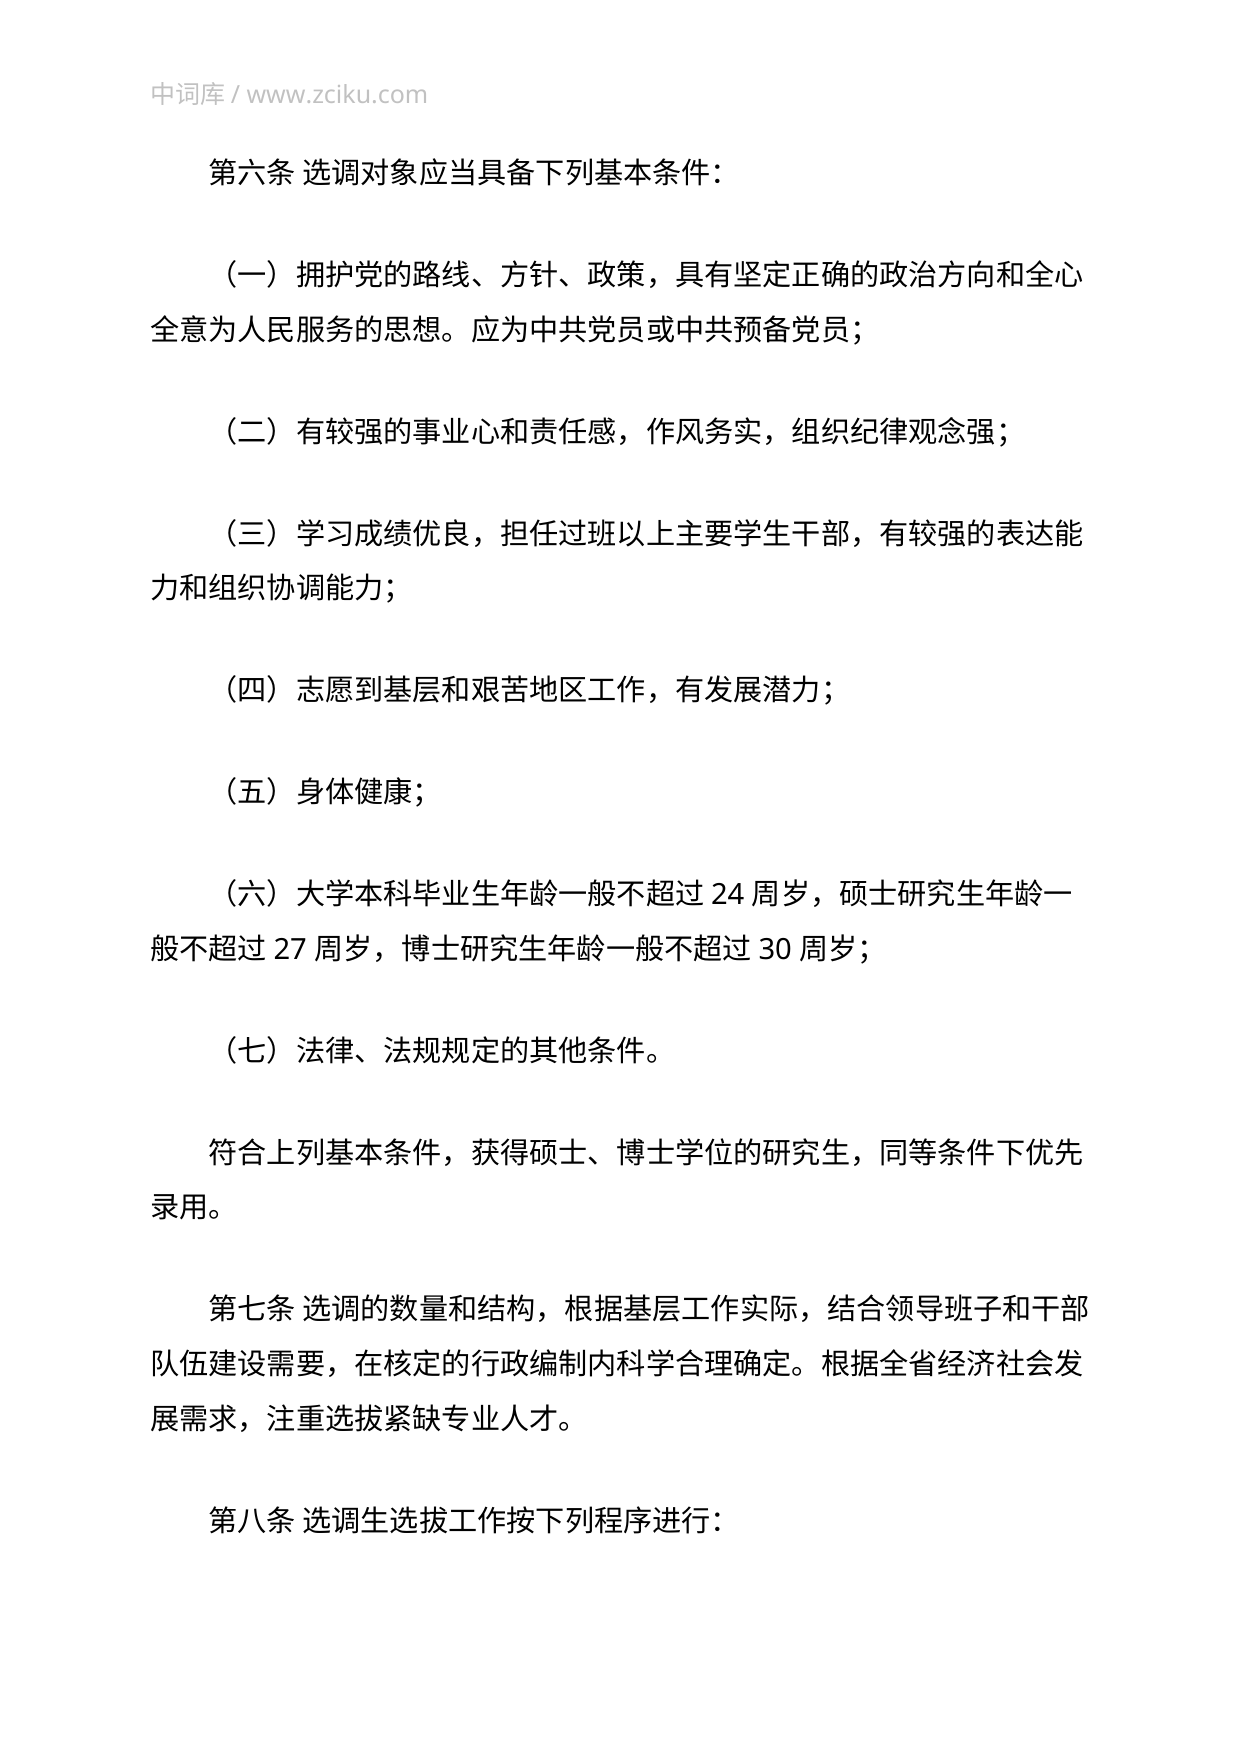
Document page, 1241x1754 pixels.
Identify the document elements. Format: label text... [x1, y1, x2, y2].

text 第八条 选调生选拔工作按下列程序进行： [150, 1497, 1090, 1540]
text （三）学习成绩优良，担任过班以上主要学生干部，有较强的表达能力和组织协调能力； [150, 510, 1090, 607]
text （二）有较强的事业心和责任感，作风务实，组织纪律观念强； [150, 408, 1090, 451]
text （七）法律、法规规定的其他条件。 [150, 1027, 1090, 1070]
text （一）拥护党的路线、方针、政策，具有坚定正确的政治方向和全心全意为人民服务的思想。应为中共党员或中共预备党员； [150, 252, 1090, 349]
text 符合上列基本条件，获得硕士、博士学位的研究生，同等条件下优先录用。 [150, 1129, 1090, 1226]
text 第六条 选调对象应当具备下列基本条件： [150, 150, 1090, 192]
text 第七条 选调的数量和结构，根据基层工作实际，结合领导班子和干部队伍建设需要，在核定的行政编制内科学合理确定。根据全省经济社会发展需求，注重选拔紧缺专业人才。 [150, 1286, 1090, 1438]
text （五）身体健康； [150, 769, 1090, 811]
text （六）大学本科毕业生年龄一般不超过 24 周岁，硕士研究生年龄一般不超过 27 周岁，博士研究生年龄一般不超过 30 周岁； [150, 870, 1090, 968]
text （四）志愿到基层和艰苦地区工作，有发展潜力； [150, 667, 1090, 709]
